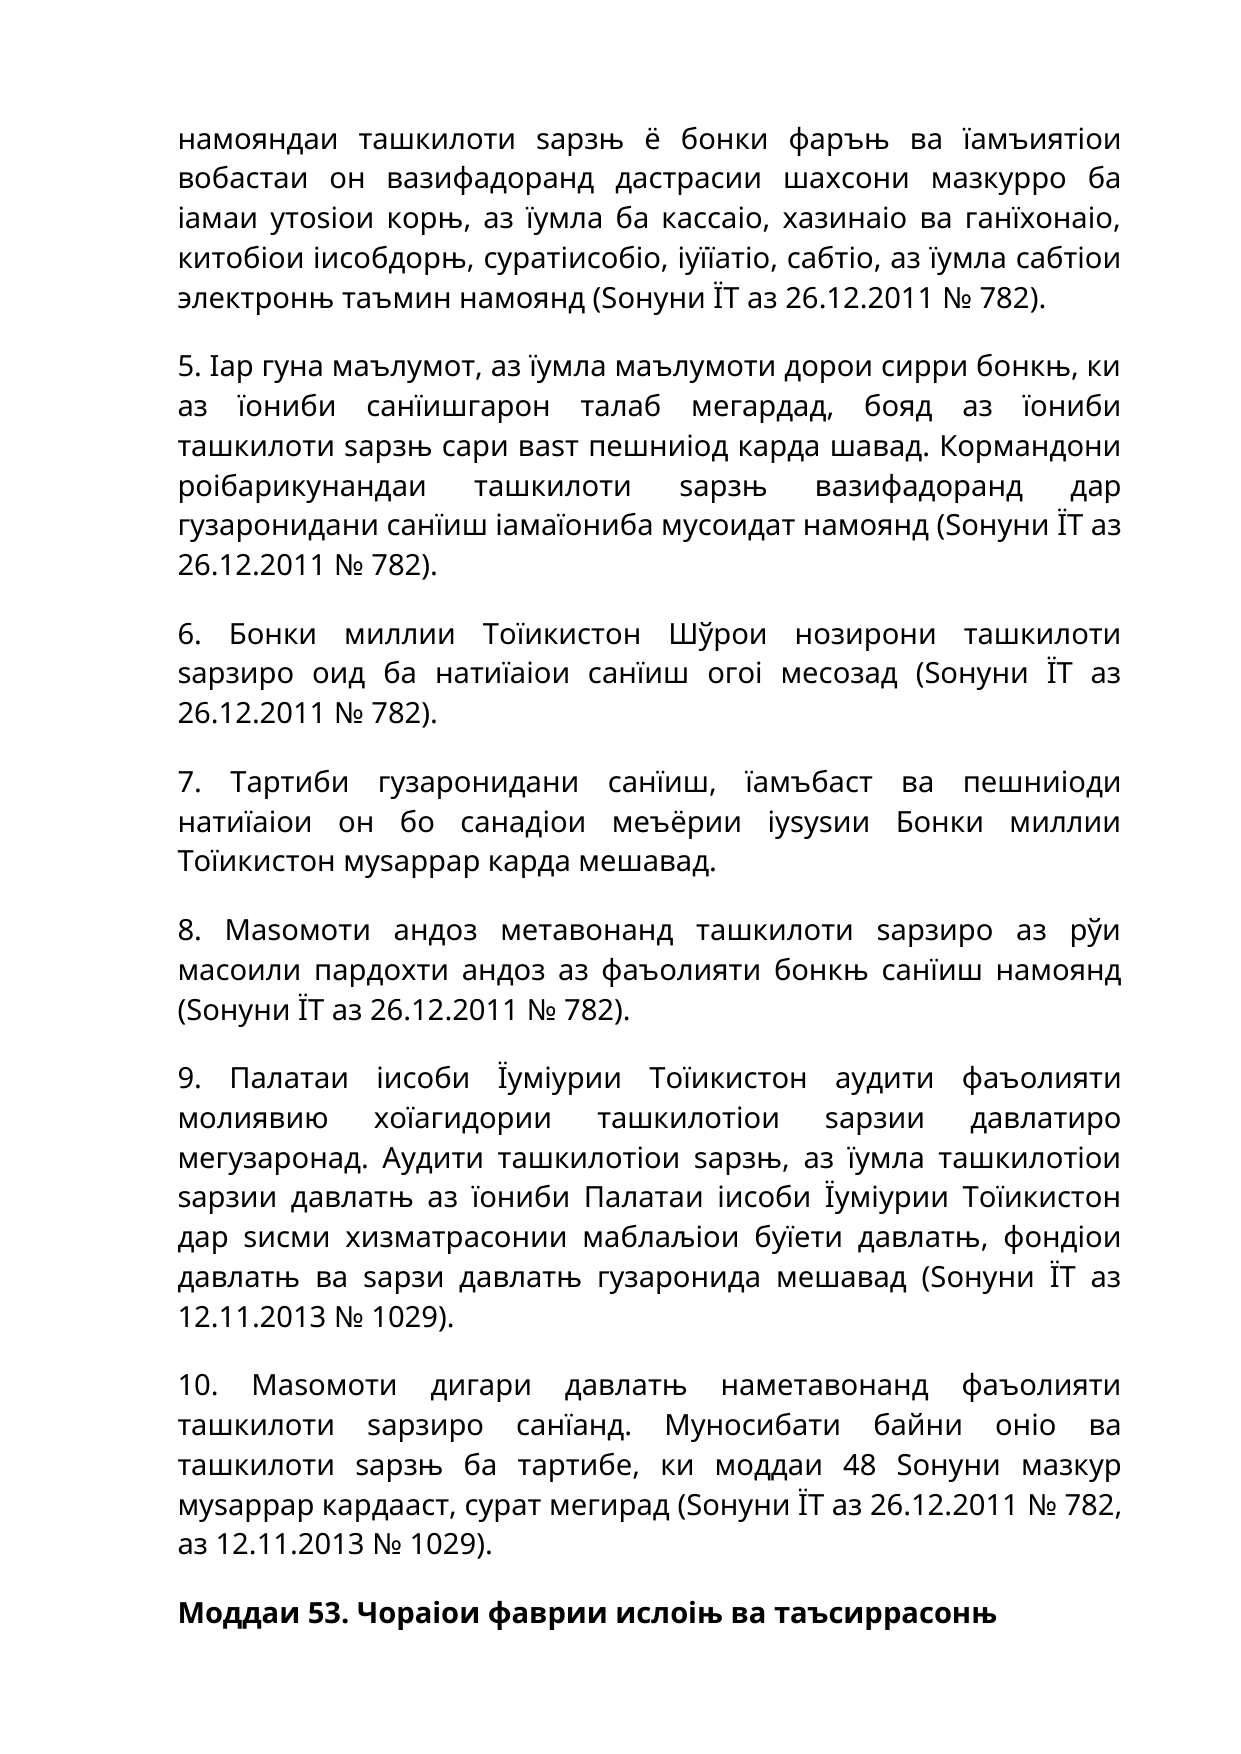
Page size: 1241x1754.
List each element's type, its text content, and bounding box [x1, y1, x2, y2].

text 8. Маѕомоти андоз метавонанд ташкилоти ѕарзиро аз рўи масоили пардохти андоз аз фаъолияти бонкњ санїиш намоянд (Ѕонуни ЇТ аз 26.12.2011 № 782). [177, 909, 1122, 1028]
text Моддаи 53. Чораіои фаврии ислоіњ ва таъсиррасонњ [177, 1592, 1122, 1632]
text 5. Іар гуна маълумот, аз їумла маълумоти дорои сирри бонкњ, ки аз їониби санїишгарон талаб мегардад, бояд аз їониби ташкилоти ѕарзњ сари ваѕт пешниіод карда шавад. Кормандони роібарикунандаи ташкилоти ѕарзњ вазифадоранд дар гузаронидани санїиш іамаїониба мусоидат намоянд (Ѕонуни ЇТ аз 26.12.2011 № 782). [177, 346, 1122, 584]
text 7. Тартиби гузаронидани санїиш, їамъбаст ва пешниіоди натиїаіои он бо санадіои меъёрии іуѕуѕии Бонки миллии Тоїикистон муѕаррар карда мешавад. [177, 761, 1122, 880]
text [177, 118, 1122, 317]
text 6. Бонки миллии Тоїикистон Шўрои нозирони ташкилоти ѕарзиро оид ба натиїаіои санїиш огоі месозад (Ѕонуни ЇТ аз 26.12.2011 № 782). [177, 613, 1122, 732]
text 9. Палатаи іисоби Їуміурии Тоїикистон аудити фаъолияти молиявию хоїагидории ташкилотіои ѕарзии давлатиро мегузаронад. Аудити ташкилотіои ѕарзњ, аз їумла ташкилотіои ѕарзии давлатњ аз їониби Палатаи іисоби Їуміурии Тоїикистон дар ѕисми хизматрасонии маблаљіои буїети давлатњ, фондіои давлатњ ва ѕарзи давлатњ гузаронида мешавад (Ѕонуни ЇТ аз 12.11.2013 № 1029). [177, 1058, 1122, 1336]
text 10. Маѕомоти дигари давлатњ наметавонанд фаъолияти ташкилоти ѕарзиро санїанд. Муносибати байни оніо ва ташкилоти ѕарзњ ба тартибе, ки моддаи 48 Ѕонуни мазкур муѕаррар кардааст, сурат мегирад (Ѕонуни ЇТ аз 26.12.2011 № 782, аз 12.11.2013 № 1029). [177, 1365, 1122, 1563]
